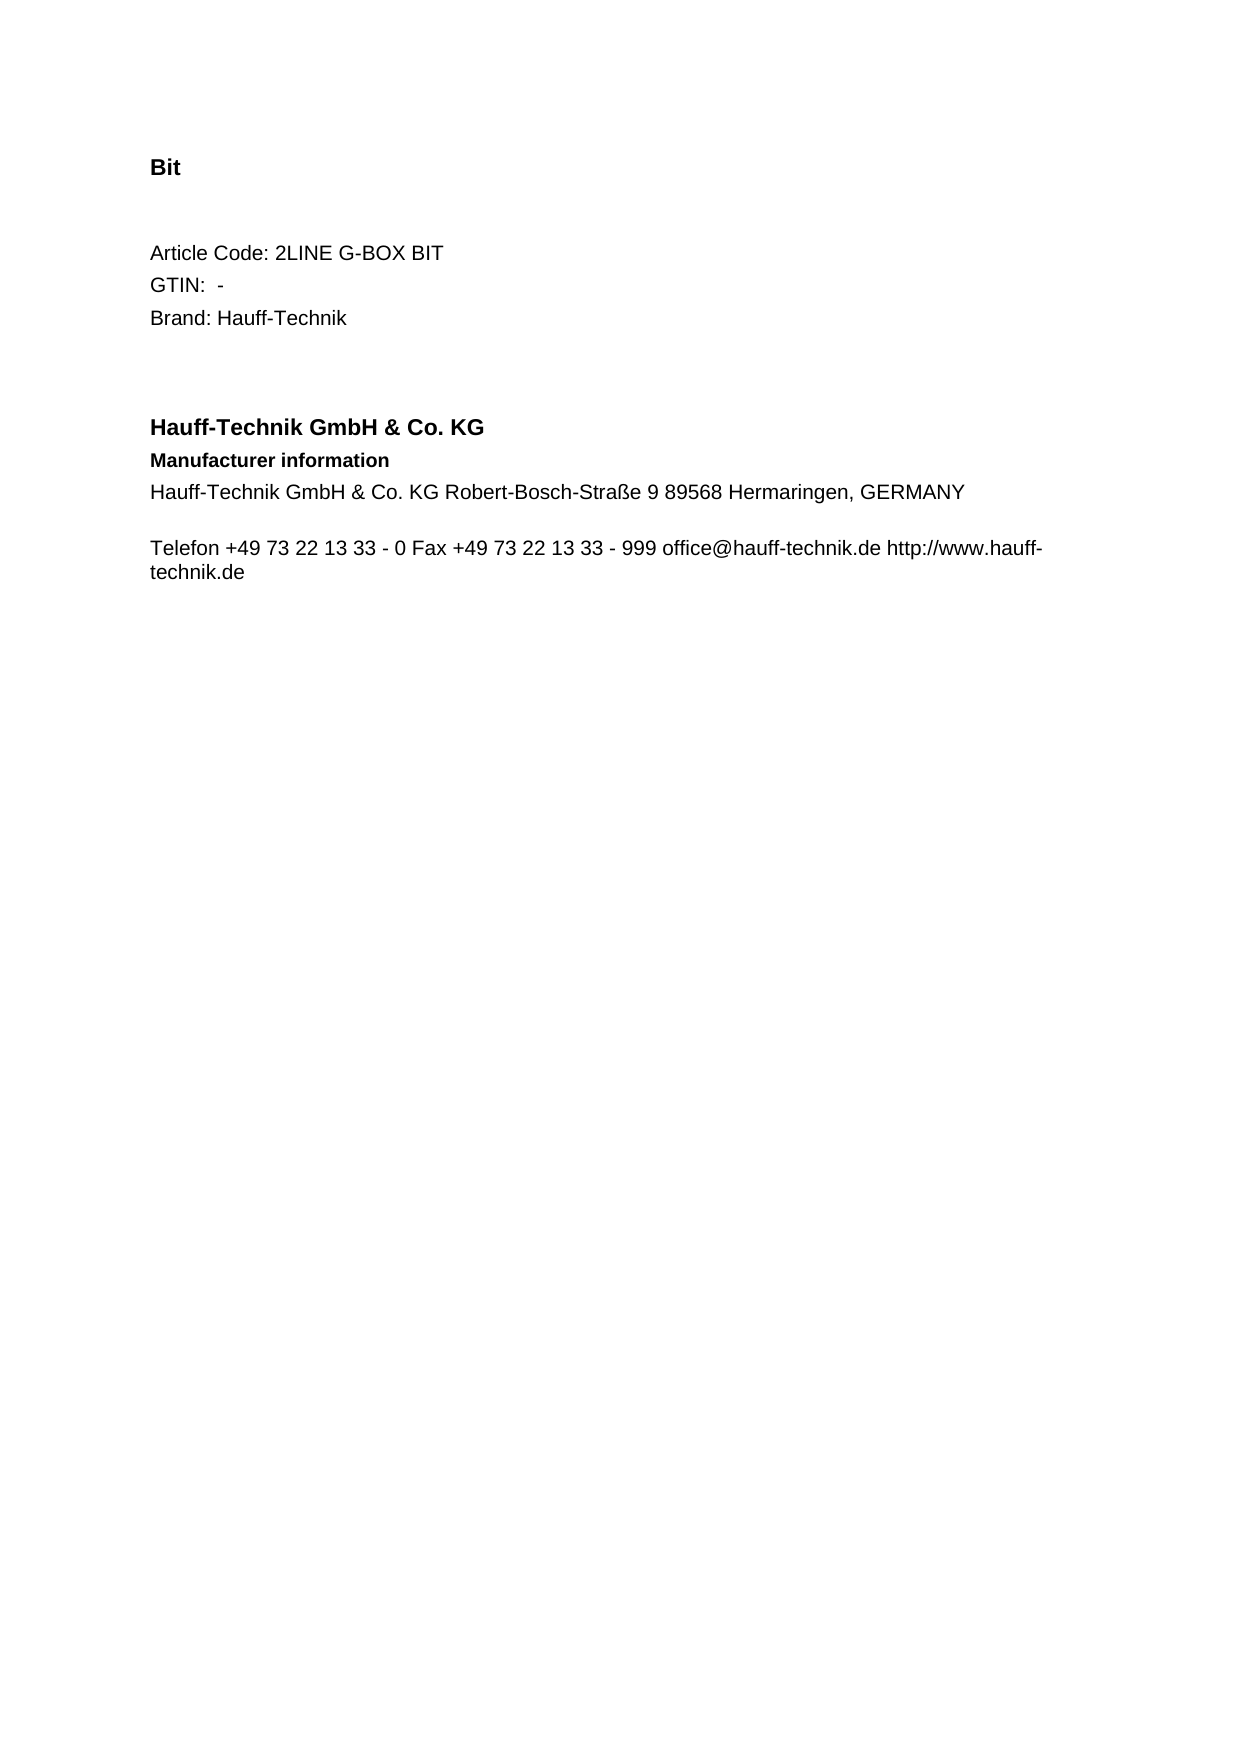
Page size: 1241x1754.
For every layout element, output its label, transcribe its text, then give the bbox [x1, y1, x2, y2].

text Manufacturer information [150, 448, 1090, 471]
text Telefon +49 73 22 13 33 - 0 Fax +49 73 22 13 33 - 999 office@hauff-technik.de http://www.hauff-technik.de [150, 536, 1090, 584]
text Hauff-Technik GmbH & Co. KG [150, 414, 1090, 440]
text GTIN: - [150, 273, 1090, 297]
text Bit [150, 154, 1090, 181]
text Article Code: 2LINE G-BOX BIT [150, 241, 1090, 265]
text Brand: Hauff-Technik [150, 306, 1090, 329]
text Hauff-Technik GmbH & Co. KG Robert-Bosch-Straße 9 89568 Hermaringen, GERMANY [150, 479, 1090, 503]
